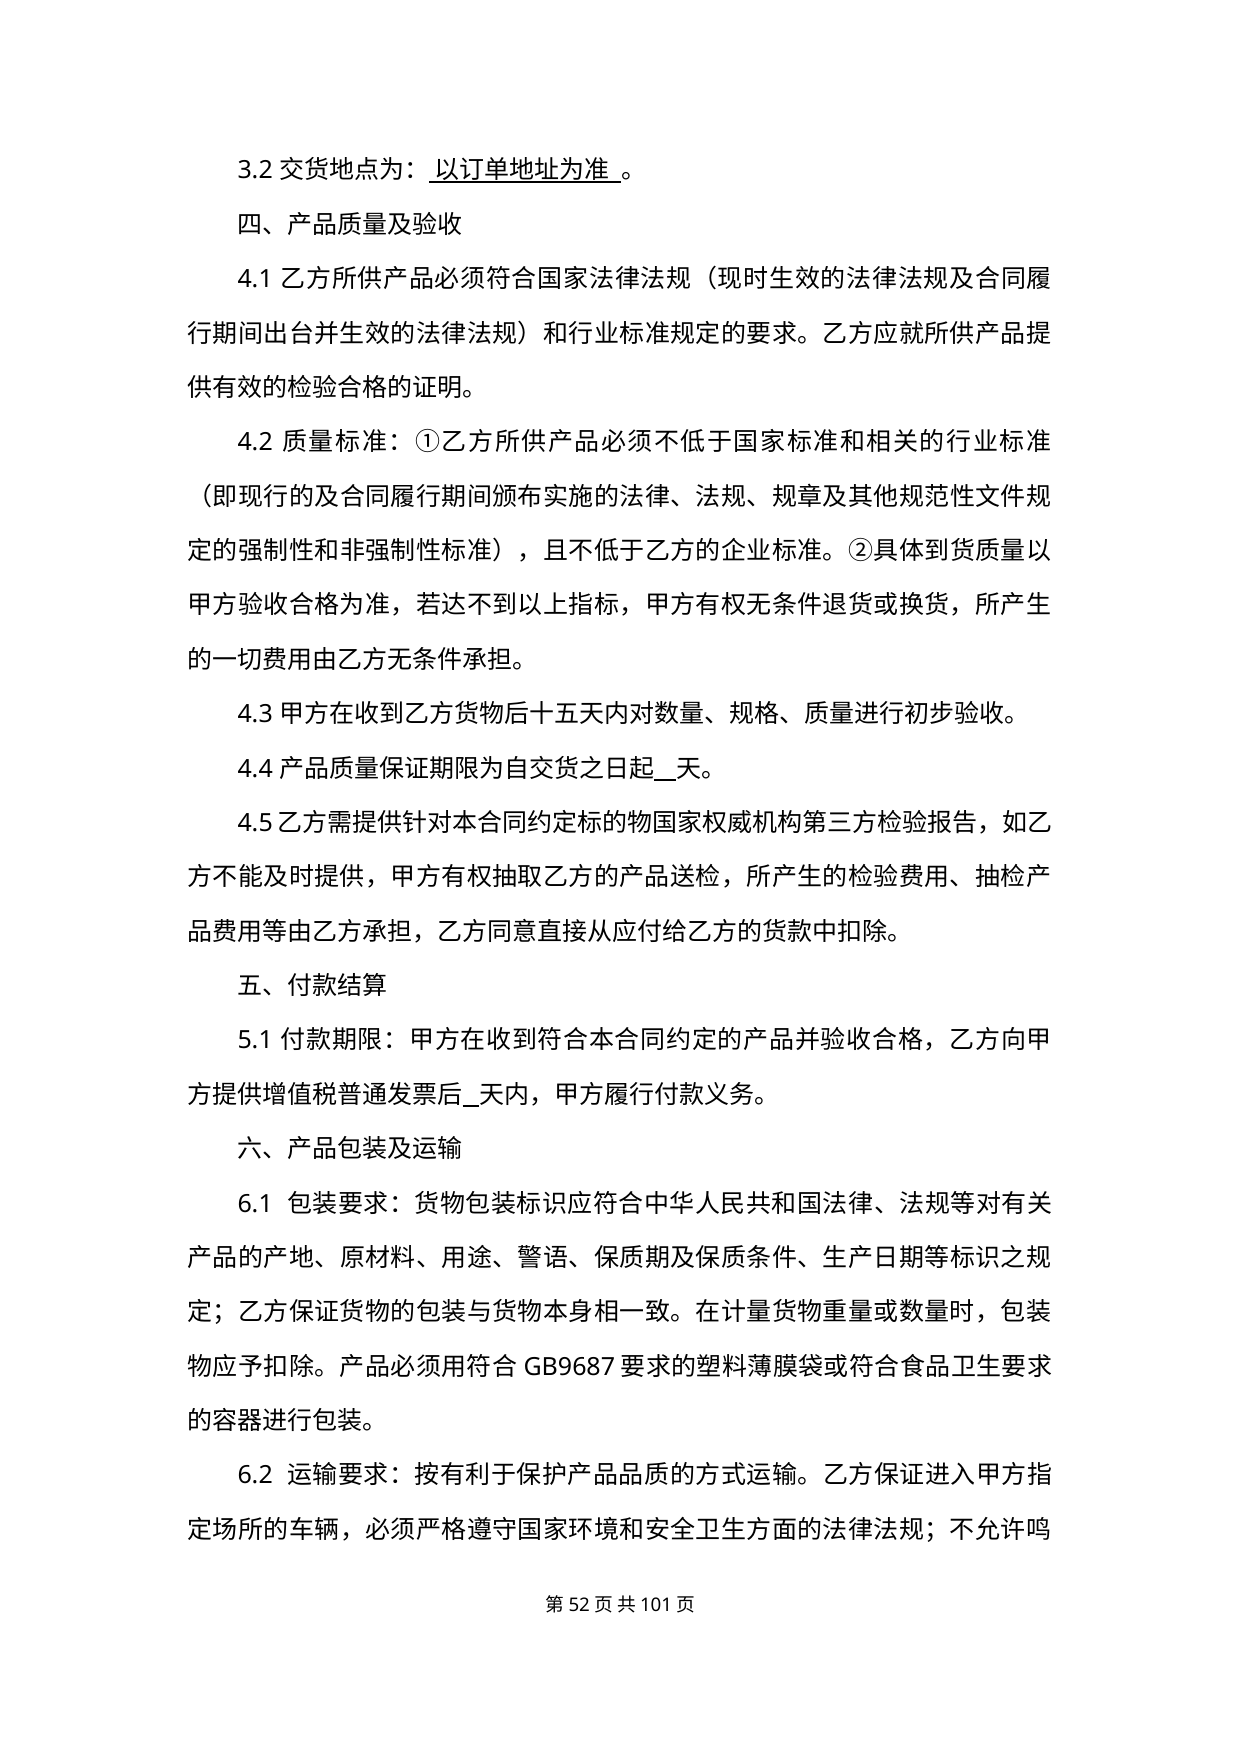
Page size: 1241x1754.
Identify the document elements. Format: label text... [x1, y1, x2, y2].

text 4.2 质量标准：①乙方所供产品必须不低于国家标准和相关的行业标准（即现行的及合同履行期间颁布实施的法律、法规、规章及其他规范性文件规定的强制性和非强制性标准），且不低于乙方的企业标准。②具体到货质量以甲方验收合格为准，若达不到以上指标，甲方有权无条件退货或换货，所产生的一切费用由乙方无条件承担。 [187, 422, 1053, 676]
text 四、产品质量及验收 [187, 204, 1053, 241]
text 4.4 产品质量保证期限为自交货之日起 天。 [187, 748, 1053, 784]
text 4.5乙方需提供针对本合同约定标的物国家权威机构第三方检验报告，如乙方不能及时提供，甲方有权抽取乙方的产品送检，所产生的检验费用、抽检产品费用等由乙方承担，乙方同意直接从应付给乙方的货款中扣除。 [187, 802, 1053, 947]
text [187, 1455, 1053, 1546]
text 4.1 乙方所供产品必须符合国家法律法规（现时生效的法律法规及合同履行期间出台并生效的法律法规）和行业标准规定的要求。乙方应就所供产品提供有效的检验合格的证明。 [187, 259, 1053, 404]
text 4.3 甲方在收到乙方货物后十五天内对数量、规格、质量进行初步验收。 [187, 694, 1053, 730]
text 3.2 交货地点为： 以订单地址为准 。 [187, 150, 1053, 186]
text 6.1 包装要求：货物包装标识应符合中华人民共和国法律、法规等对有关产品的产地、原材料、用途、警语、保质期及保质条件、生产日期等标识之规定；乙方保证货物的包装与货物本身相一致。在计量货物重量或数量时，包装物应予扣除。产品必须用符合GB9687要求的塑料薄膜袋或符合食品卫生要求的容器进行包装。 [187, 1183, 1053, 1437]
text 六、产品包装及运输 [187, 1129, 1053, 1165]
text 五、付款结算 [187, 966, 1053, 1002]
text 5.1 付款期限：甲方在收到符合本合同约定的产品并验收合格，乙方向甲方提供增值税普通发票后 天内，甲方履行付款义务。 [187, 1020, 1053, 1111]
